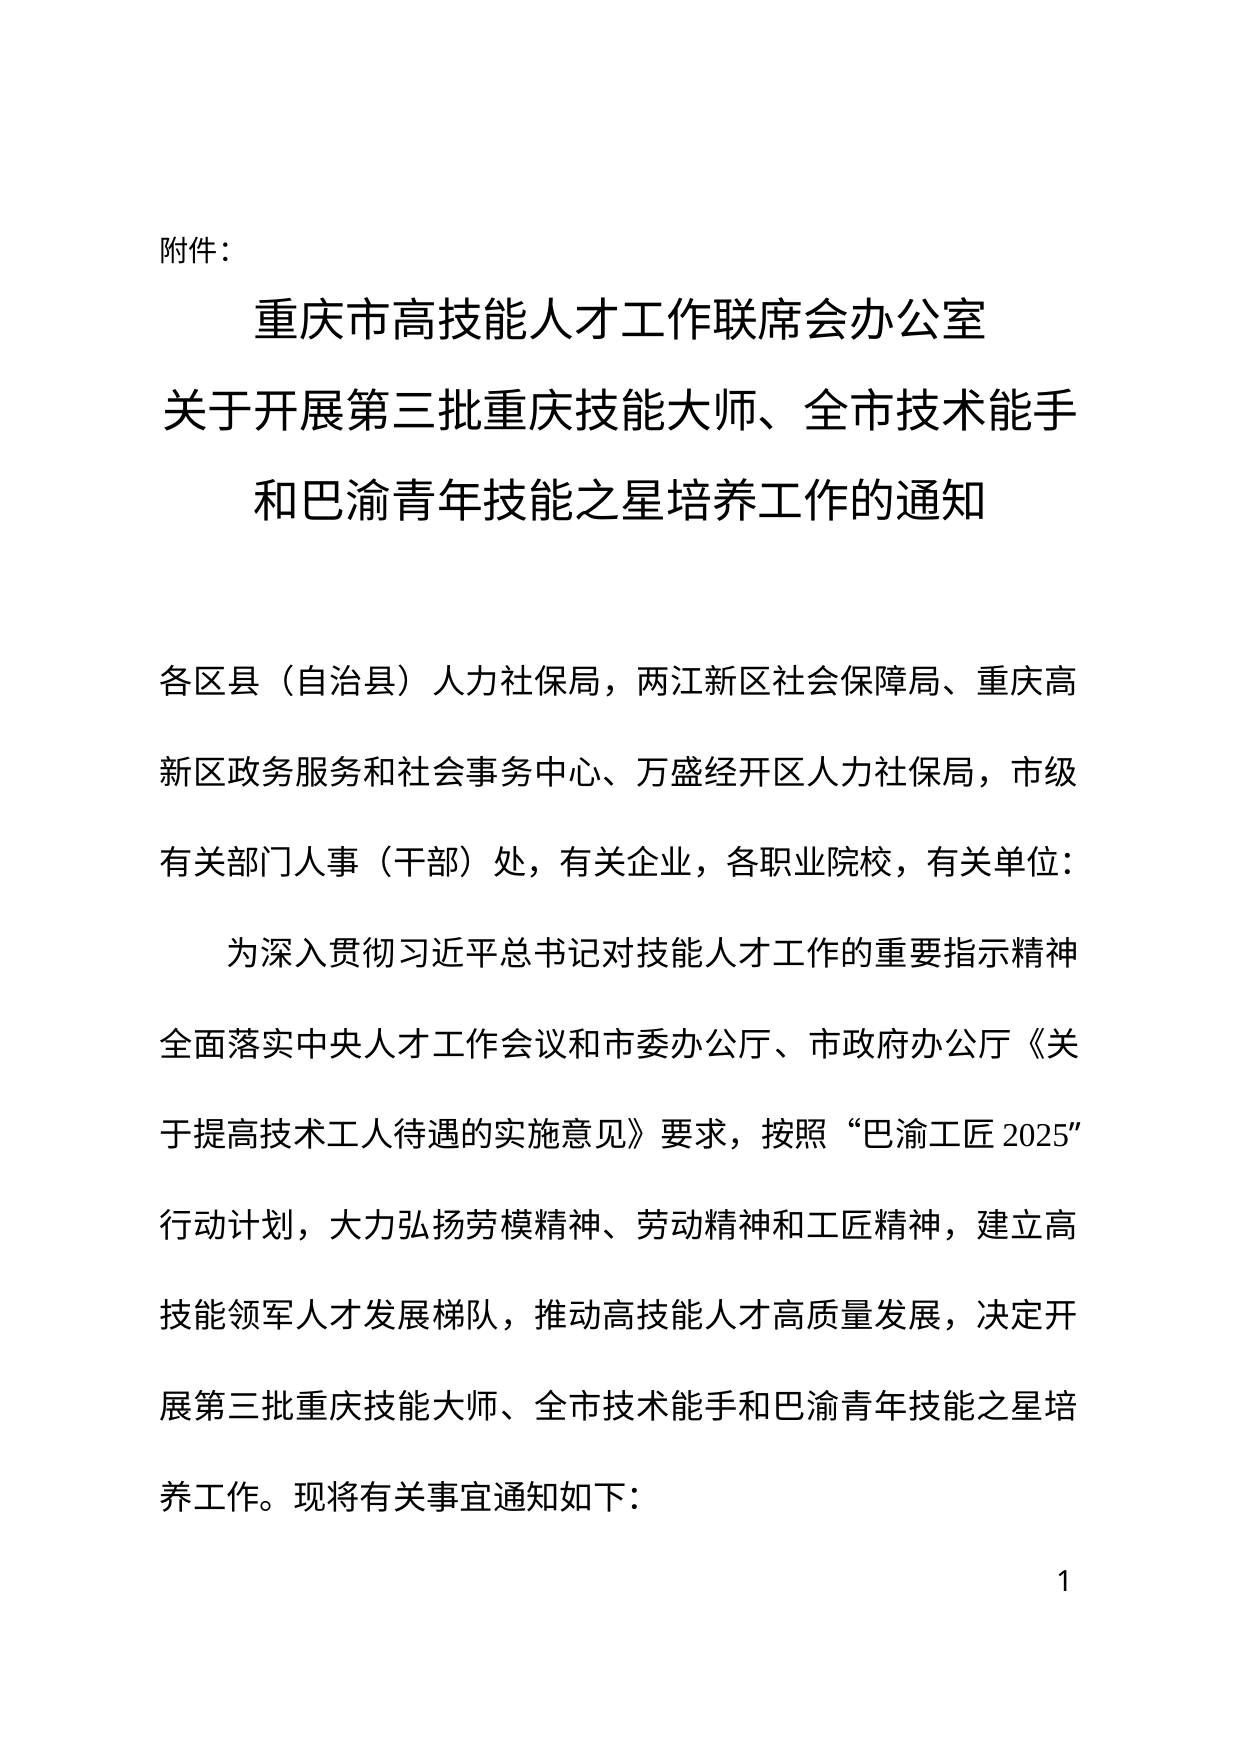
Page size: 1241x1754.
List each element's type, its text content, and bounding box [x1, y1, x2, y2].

text 各区县（自治县）人力社保局，两江新区社会保障局、重庆高新区政务服务和社会事务中心、万盛经开区人力社保局，市级有关部门人事（干部）处，有关企业，各职业院校，有关单位： [159, 634, 1081, 906]
text 重庆市高技能人才工作联席会办公室 [159, 271, 1081, 362]
text 为深入贯彻习近平总书记对技能人才工作的重要指示精神，全面落实中央人才工作会议和市委办公厅、市政府办公厅《关于提高技术工人待遇的实施意见》要求，按照“巴渝工匠2025”行动计划，大力弘扬劳模精神、劳动精神和工匠精神，建立高技能领军人才发展梯队，推动高技能人才高质量发展，决定开展第三批重庆技能大师、全市技术能手和巴渝青年技能之星培养工作。现将有关事宜通知如下： [159, 906, 1081, 1540]
text 关于开展第三批重庆技能大师、全市技术能手和巴渝青年技能之星培养工作的通知 [159, 362, 1081, 543]
text 附件： [159, 226, 1081, 271]
